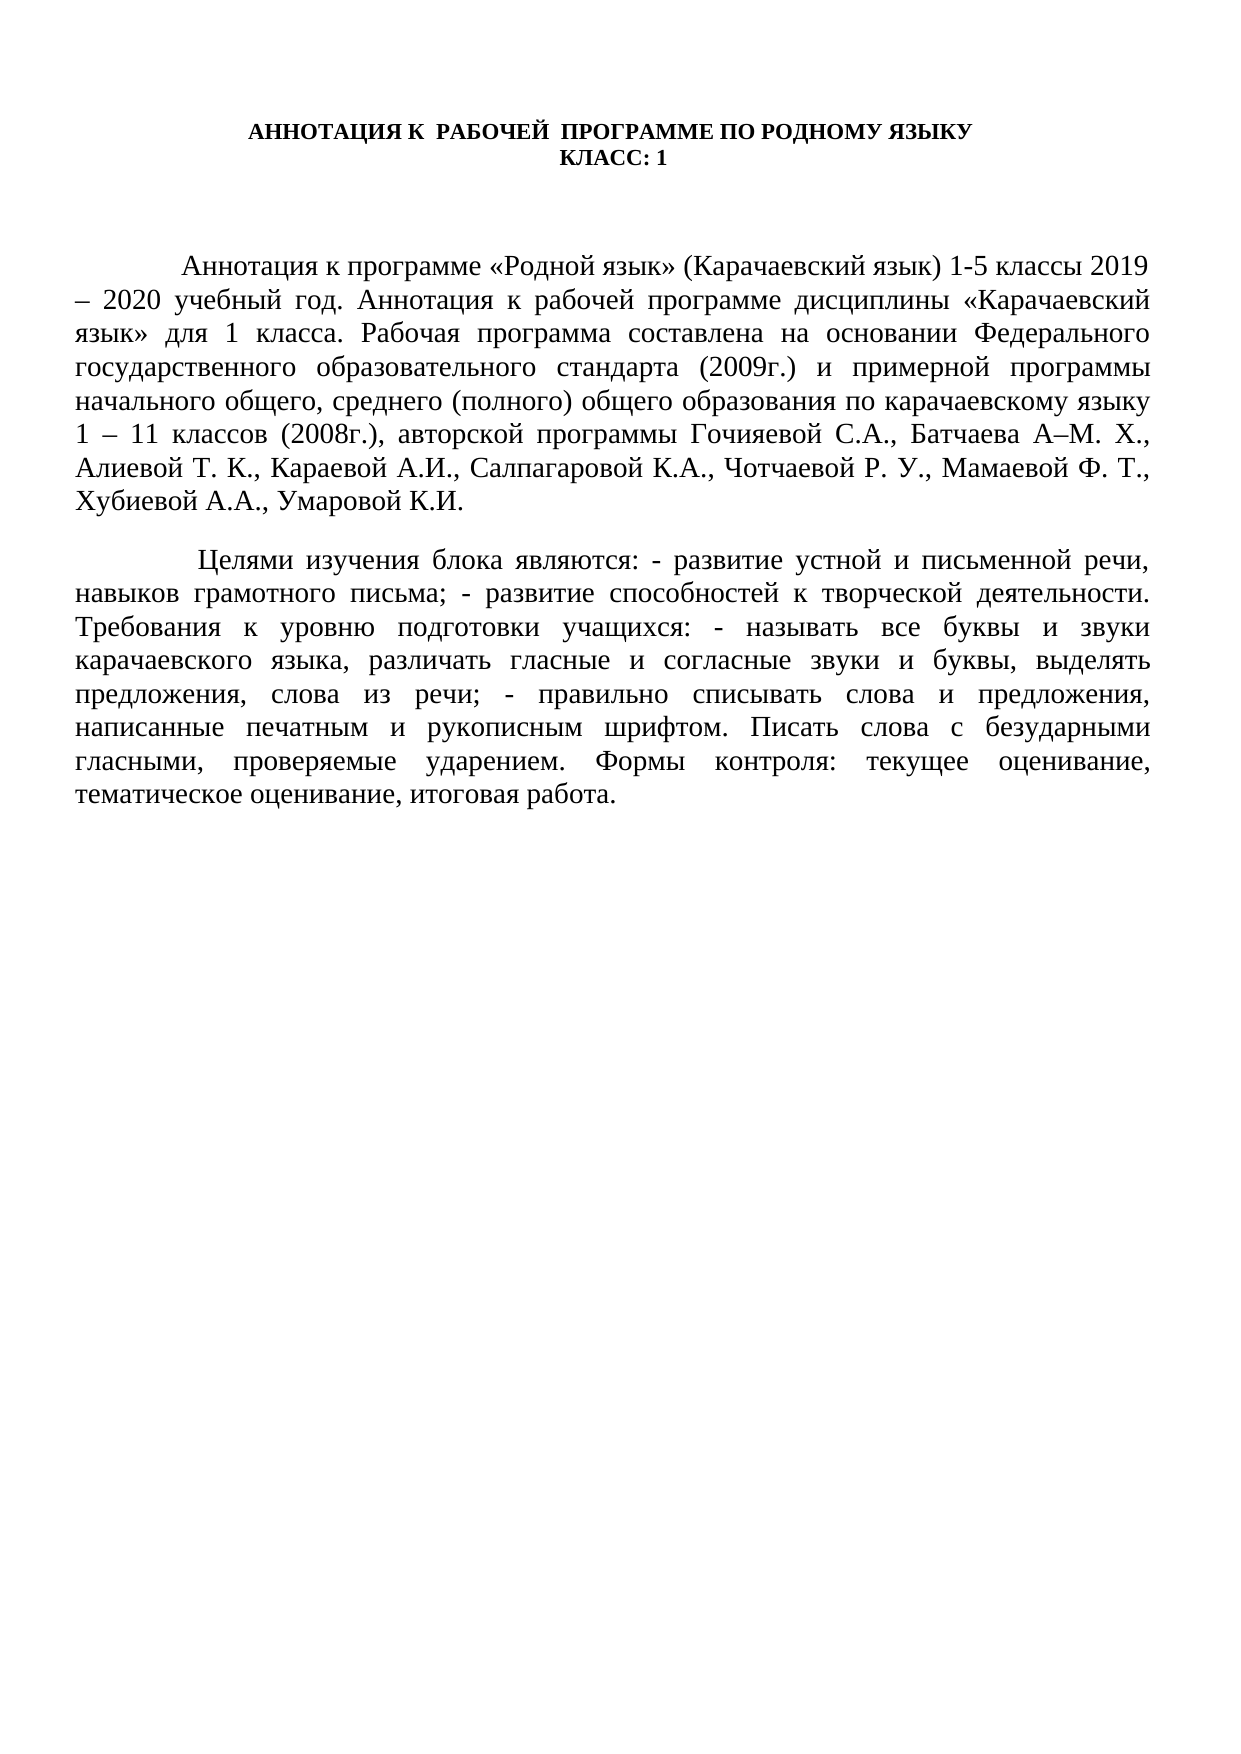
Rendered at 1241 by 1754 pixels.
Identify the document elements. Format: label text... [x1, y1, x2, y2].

text Целями изучения блока являются: - развитие устной и письменной речи, навыков грамотного письма; - развитие способностей к творческой деятельности. Требования к уровню подготовки учащихся: - называть все буквы и звуки карачаевского языка, различать гласные и согласные звуки и буквы, выделять предложения, слова из речи; - правильно списывать слова и предложения, написанные печатным и рукописным шрифтом. Писать слова с безударными гласными, проверяемые ударением. Формы контроля: текущее оценивание, тематическое оценивание, итоговая работа. [75, 542, 1152, 810]
text Аннотация к программе «Родной язык» (Карачаевский язык) 1-5 классы 2019 – 2020 учебный год. Аннотация к рабочей программе дисциплины «Карачаевский язык» для 1 класса. Рабочая программа составлена на основании Федерального государственного образовательного стандарта (2009г.) и примерной программы начального общего, среднего (полного) общего образования по карачаевскому языку 1 – 11 классов (2008г.), авторской программы Гочияевой С.А., Батчаева А–М. Х., Алиевой Т. К., Караевой А.И., Салпагаровой К.А., Чотчаевой Р. У., Мамаевой Ф. Т., Хубиевой А.А., Умаровой К.И. [75, 196, 1152, 517]
text АННОТАЦИЯ К РАБОЧЕЙ ПРОГРАММЕ ПО РОДНОМУ ЯЗЫКУ КЛАСС: 1 [75, 118, 1152, 171]
